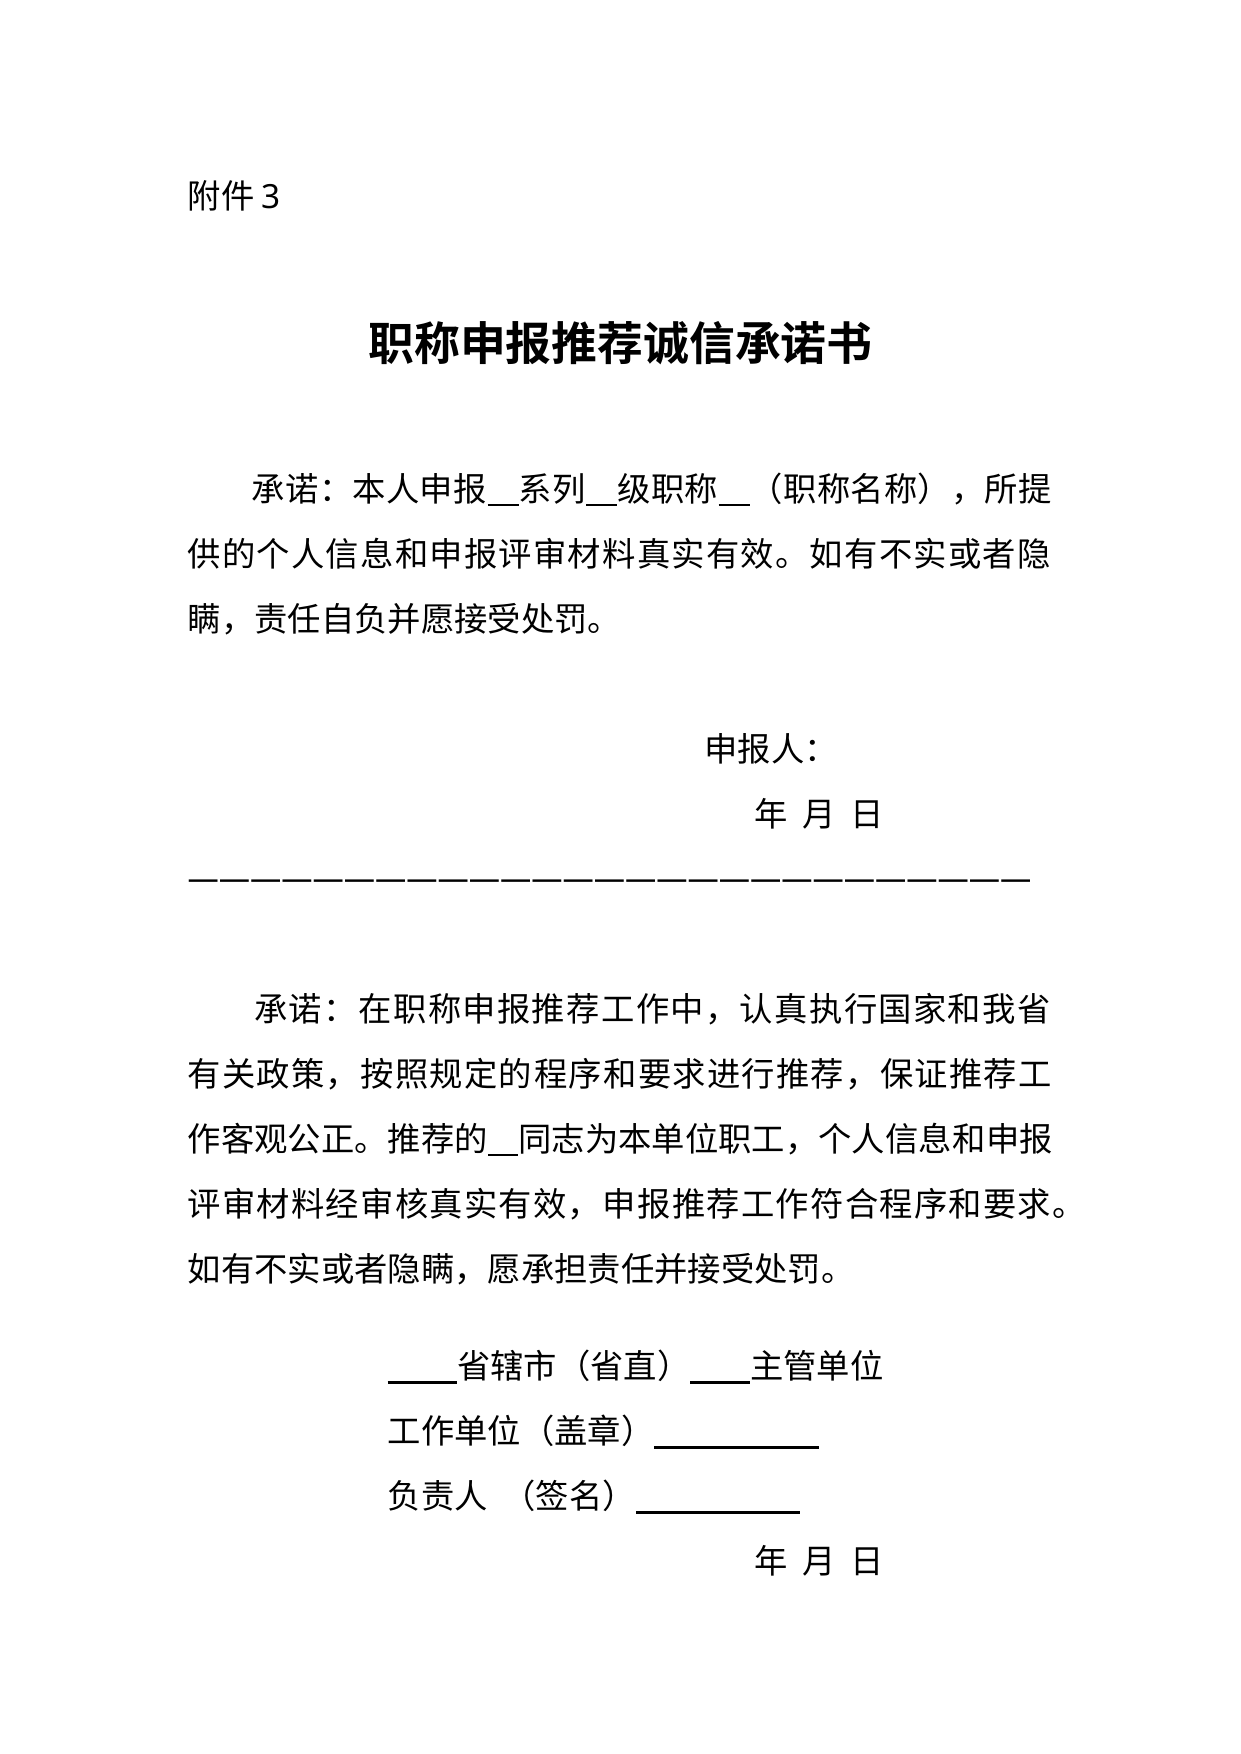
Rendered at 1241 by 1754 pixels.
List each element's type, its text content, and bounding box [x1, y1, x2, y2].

text 年 月 日 [187, 779, 1053, 844]
text 承诺：本人申报 系列 级职称 （职称名称），所提供的个人信息和申报评审材料真实有效。如有不实或者隐瞒，责任自负并愿接受处罚。 [187, 454, 1053, 649]
text 附件3 [187, 162, 1053, 227]
text 职称申报推荐诚信承诺书 [187, 292, 1053, 389]
text ——————————————————————————— [187, 844, 1053, 909]
text 申报人： [187, 714, 1053, 779]
text 工作单位（盖章） [187, 1397, 1053, 1462]
text 省辖市（省直） 主管单位 [187, 1332, 1053, 1397]
text 年 月 日 [187, 1527, 1053, 1592]
text 负责人 （签名） [187, 1462, 1053, 1527]
text 承诺：在职称申报推荐工作中，认真执行国家和我省有关政策，按照规定的程序和要求进行推荐，保证推荐工作客观公正。推荐的 同志为本单位职工，个人信息和申报评审材料经审核真实有效，申报推荐工作符合程序和要求。如有不实或者隐瞒，愿承担责任并接受处罚。 [187, 974, 1053, 1299]
